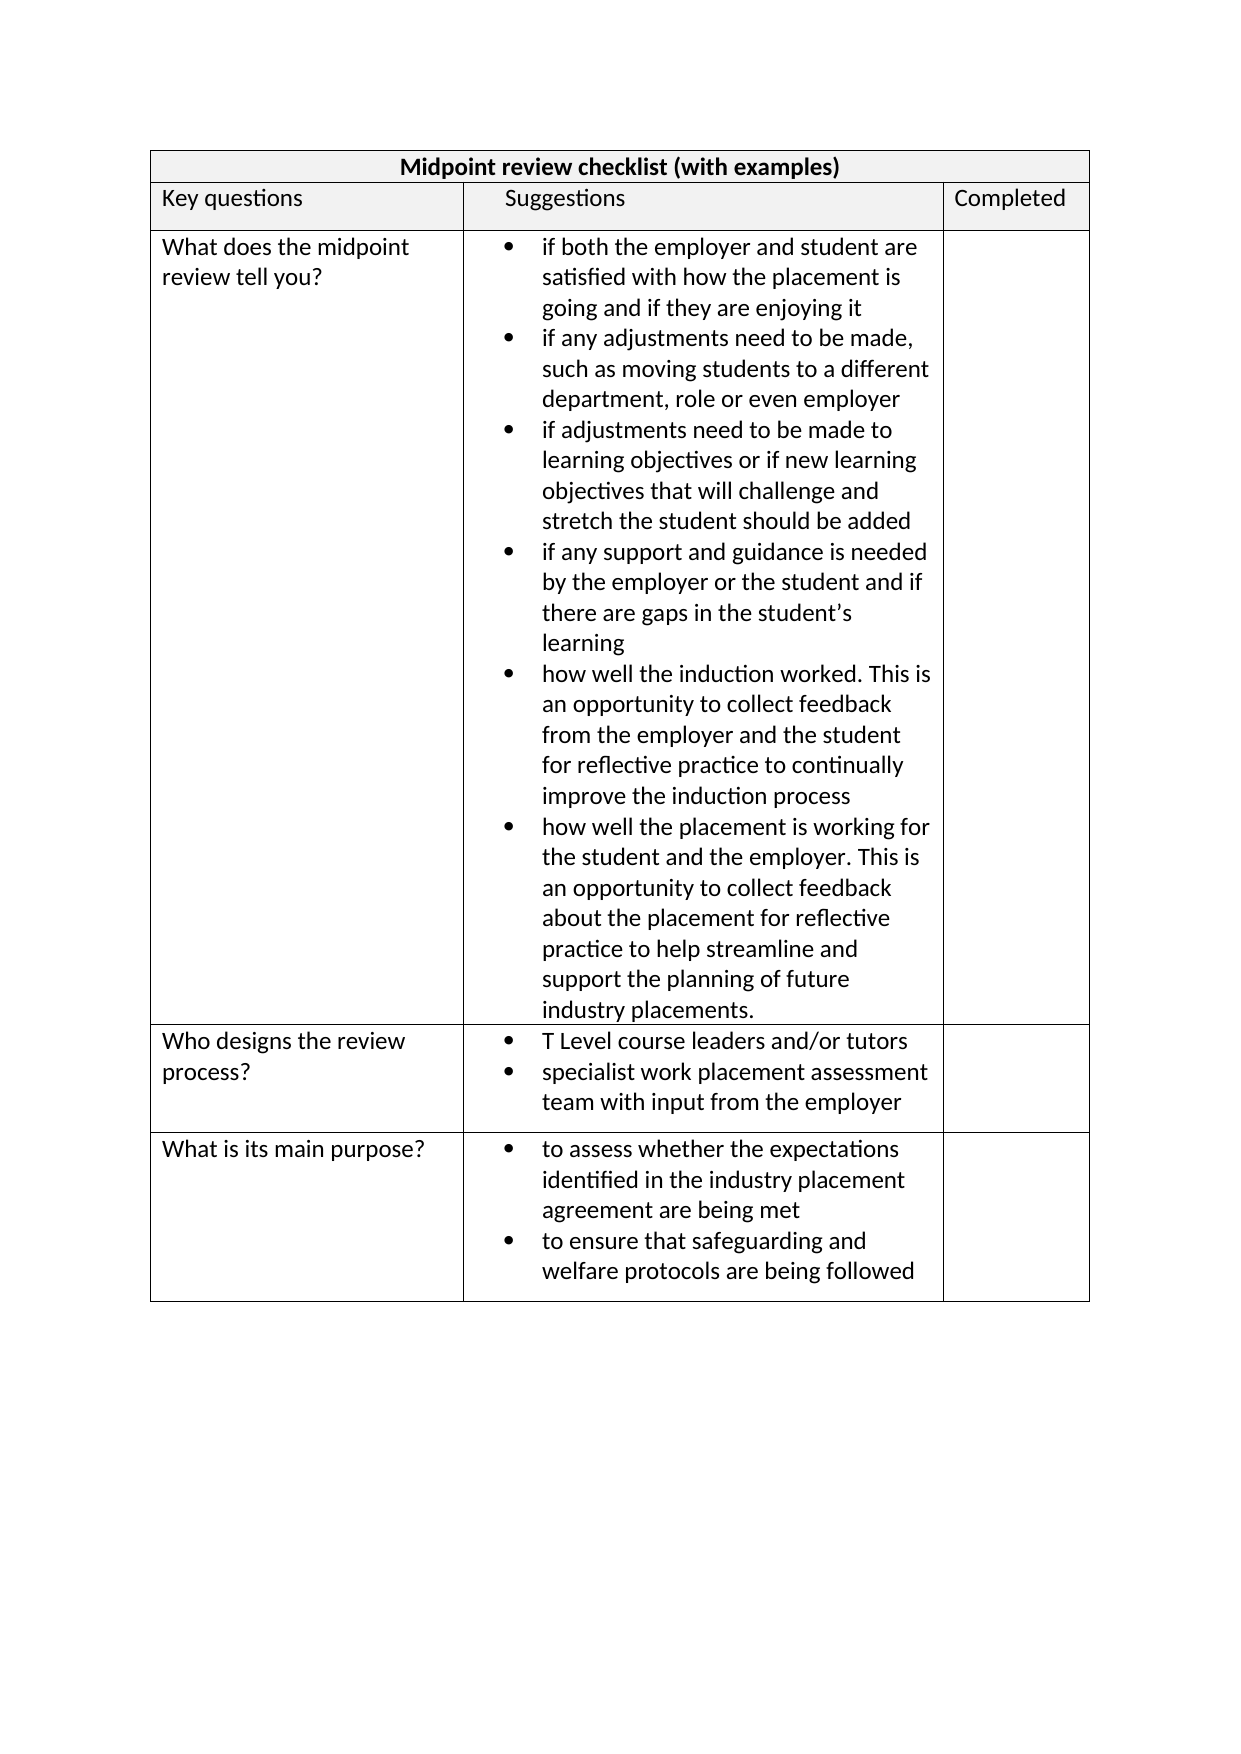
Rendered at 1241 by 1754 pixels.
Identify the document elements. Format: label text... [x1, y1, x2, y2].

table_cell T Level course leaders and/or tutors specialist work placement assessment team with input from the employer [464, 1025, 943, 1132]
table_cell [944, 231, 1089, 1024]
table_cell Suggestions [464, 183, 943, 230]
table_header Midpoint review checklist (with examples) [151, 151, 1089, 182]
table_cell to assess whether the expectations identified in the industry placement agreement are being met to ensure that safeguarding and welfare protocols are being followed [464, 1133, 943, 1301]
table_cell if both the employer and student are satisfied with how the placement is going and if they are enjoying it if any adjustments need to be made, such as moving students to a different department, role or even employer if adjustments need to be made to learning objectives or if new learning objectives that will challenge and stretch the student should be added if any support and guidance is needed by the employer or the student and if there are gaps in the student’s learning how well the induction worked. This is an opportunity to collect feedback from the employer and the student for reflective practice to continually improve the induction process how well the placement is working for the student and the employer. This is an opportunity to collect feedback about the placement for reflective practice to help streamline and support the planning of future industry placements. [464, 231, 943, 1024]
table_cell What does the midpoint review tell you? [151, 231, 463, 1024]
table_cell What is its main purpose? [151, 1133, 463, 1301]
table_cell Key questions [151, 183, 463, 230]
table_cell [944, 1133, 1089, 1301]
table_cell Who designs the review process? [151, 1025, 463, 1132]
table_cell Completed [944, 183, 1089, 230]
table_cell [944, 1025, 1089, 1132]
